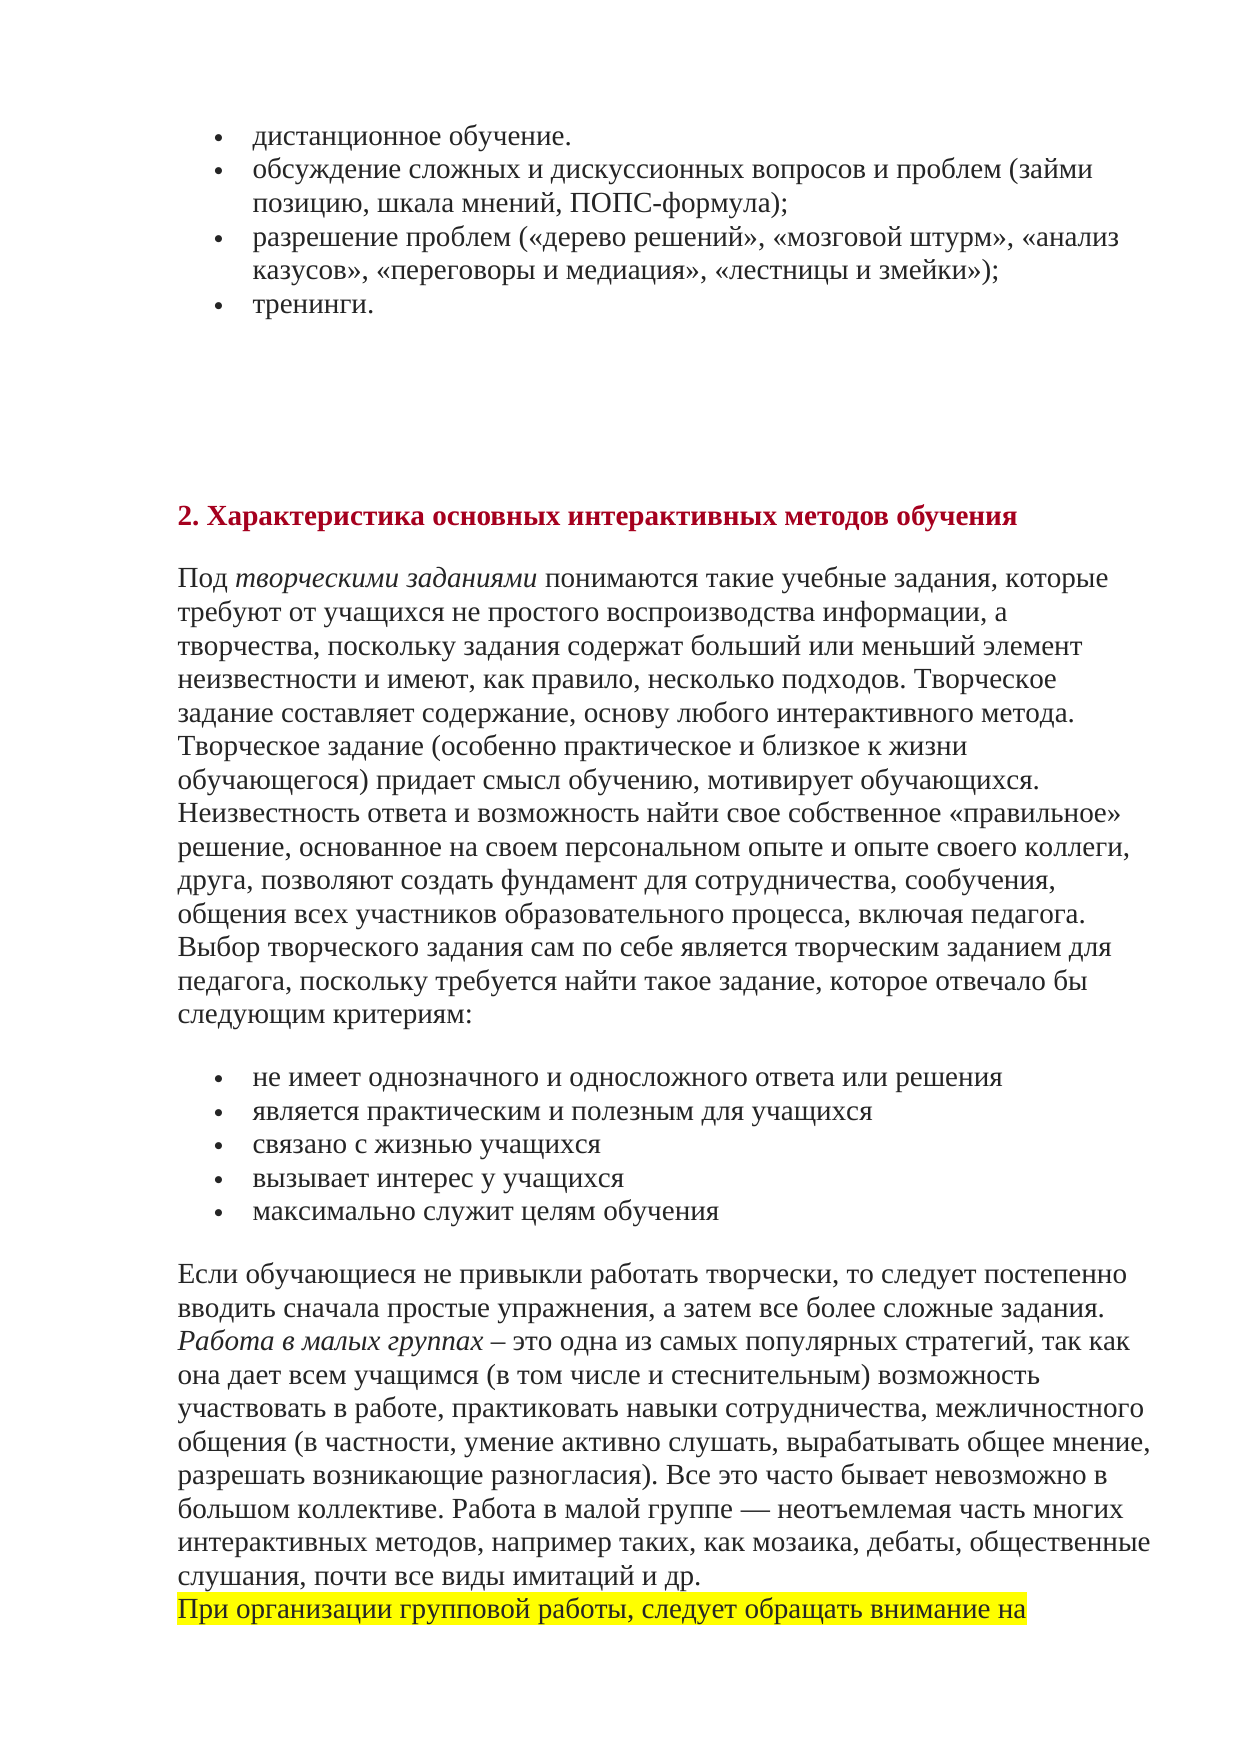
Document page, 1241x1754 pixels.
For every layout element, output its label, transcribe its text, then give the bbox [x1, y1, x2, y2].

list является практическим и полезным для учащихся [215, 1093, 1152, 1126]
list разрешение проблем («дерево решений», «мозговой штурм», «анализ казусов», «переговоры и медиация», «лестницы и змейки»); [215, 219, 1152, 286]
list связано с жизнью учащихся [215, 1126, 1152, 1160]
list обсуждение сложных и дискуссионных вопросов и проблем (займи позицию, шкала мнений, ПОПС-формула); [215, 152, 1152, 219]
list тренинги. [215, 286, 1152, 319]
list максимально служит целям обучения [215, 1193, 1152, 1227]
list не имеет однозначного и односложного ответа или решения [215, 1059, 1152, 1093]
text Под творческими заданиями понимаются такие учебные задания, которые требуют от учащихся не простого воспроизводства информации, а творчества, поскольку задания содержат больший или меньший элемент неизвестности и имеют, как правило, несколько подходов. Творческое задание составляет содержание, основу любого интерактивного метода. Творческое задание (особенно практическое и близкое к жизни обучающегося) придает смысл обучению, мотивирует обучающихся. Неизвестность ответа и возможность найти свое собственное «правильное» решение, основанное на своем персональном опыте и опыте своего коллеги, друга, позволяют создать фундамент для сотрудничества, сообучения, общения всех участников образовательного процесса, включая педагога. Выбор творческого задания сам по себе является творческим заданием для педагога, поскольку требуется найти такое задание, которое отвечало бы следующим критериям: [177, 561, 1152, 1030]
list вызывает интерес у учащихся [215, 1160, 1152, 1193]
list дистанционное обучение. [215, 118, 1152, 152]
text 2. Характеристика основных интерактивных методов обучения [177, 498, 1152, 531]
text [177, 1256, 1152, 1625]
